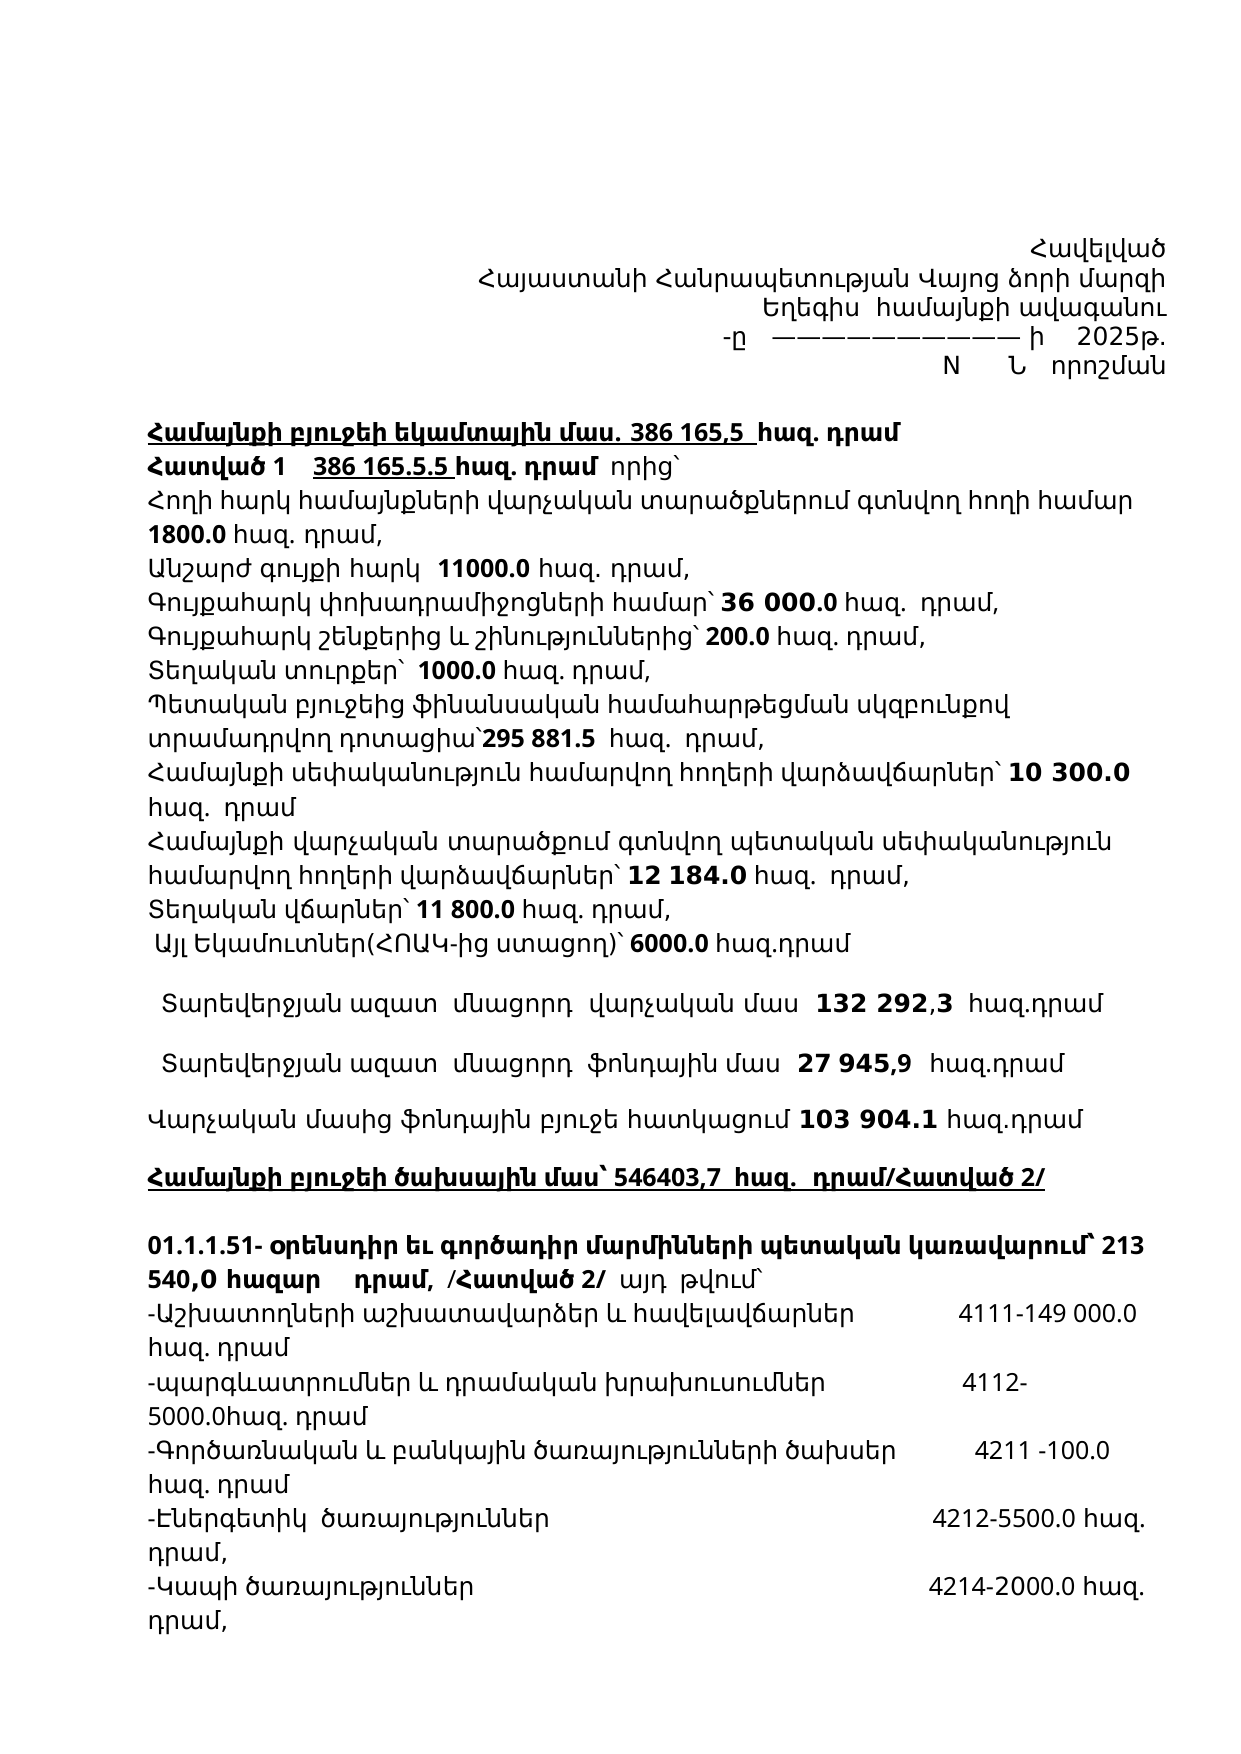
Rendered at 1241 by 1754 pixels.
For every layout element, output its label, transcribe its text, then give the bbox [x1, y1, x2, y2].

text Գույքահարկ փոխադրամիջոցների համար՝ 36 000.0 հազ. դրամ, [147, 585, 1166, 619]
text Եղեգիս համայնքի ավագանու [147, 293, 1166, 322]
text -Էներգետիկ ծառայություններ 4212-5500.0 հազ. դրամ, [147, 1500, 1166, 1568]
text -ը —————————— ի 2025թ. [147, 322, 1166, 351]
text -Աշխատողների աշխատավարձեր և հավելավճարներ 4111-149 000.0 հազ. դրամ [147, 1296, 1166, 1364]
text Համայնքի բյուջեի եկամտային մաս. 386 165,5 հազ. դրամ [147, 414, 1166, 448]
text Այլ Եկամուտներ(ՀՈԱԿ-ից ստացող)՝ 6000.0 հազ.դրամ [147, 925, 1166, 959]
text Հատված 1 386 165.5.5 հազ. դրամ որից՝ [147, 448, 1166, 483]
text Գույքահարկ շենքերից և շինություններից՝ 200.0 հազ. դրամ, [147, 619, 1166, 653]
text Հայաստանի Հանրապետության Վայոց ձորի մարզի [147, 264, 1166, 293]
text 01.1.1.51- օրենսդիր եւ գործադիր մարմինների պետական կառավարում՝ 213 540,0 հազար դրամ, /Հատված 2/ այդ թվում՝ [147, 1228, 1166, 1296]
text -Կապի ծառայություններ 4214-2000.0 հազ. դրամ, [147, 1568, 1166, 1637]
text Հողի հարկ համայնքների վարչական տարածքներում գտնվող հողի համար 1800.0 հազ. դրամ, Անշարժ գույքի հարկ 11000.0 հազ. դրամ, [147, 483, 1166, 585]
text Տեղական տուրքեր՝ 1000.0 հազ. դրամ, [147, 653, 1166, 687]
text Պետական բյուջեից ֆինանսական համահարթեցման սկզբունքով տրամադրվող դոտացիա՝295 881.5 հազ. դրամ, [147, 687, 1166, 755]
text N Ն որոշման [147, 351, 1166, 380]
text -Գործառնական և բանկային ծառայությունների ծախսեր 4211 -100.0 հազ. դրամ [147, 1432, 1166, 1500]
text Վարչական մասից ֆոնդային բյուջե հատկացում 103 904.1 հազ.դրամ [147, 1105, 1166, 1134]
text Տարեվերջյան ազատ մնացորդ ֆոնդային մաս 27 945,9 հազ.դրամ [147, 1045, 1166, 1079]
text Համայնքի բյուջեի ծախսային մաս՝ 546403,7 հազ. դրամ/Հատված 2/ [147, 1160, 1166, 1194]
text Տարեվերջյան ազատ մնացորդ վարչական մաս 132 292,3 հազ.դրամ [147, 985, 1166, 1019]
text Համայնքի սեփականություն համարվող հողերի վարձավճարներ՝ 10 300.0 հազ. դրամ Համայնքի վարչական տարածքում գտնվող պետական սեփականություն համարվող հողերի վարձավճարներ՝ 12 184.0 հազ. դրամ, [147, 755, 1166, 891]
text -պարգևատրումներ և դրամական խրախուսումներ 4112-5000.0հազ. դրամ [147, 1364, 1166, 1432]
text Տեղական վճարներ՝ 11 800.0 հազ. դրամ, [147, 891, 1166, 925]
text Հավելված [147, 234, 1166, 264]
